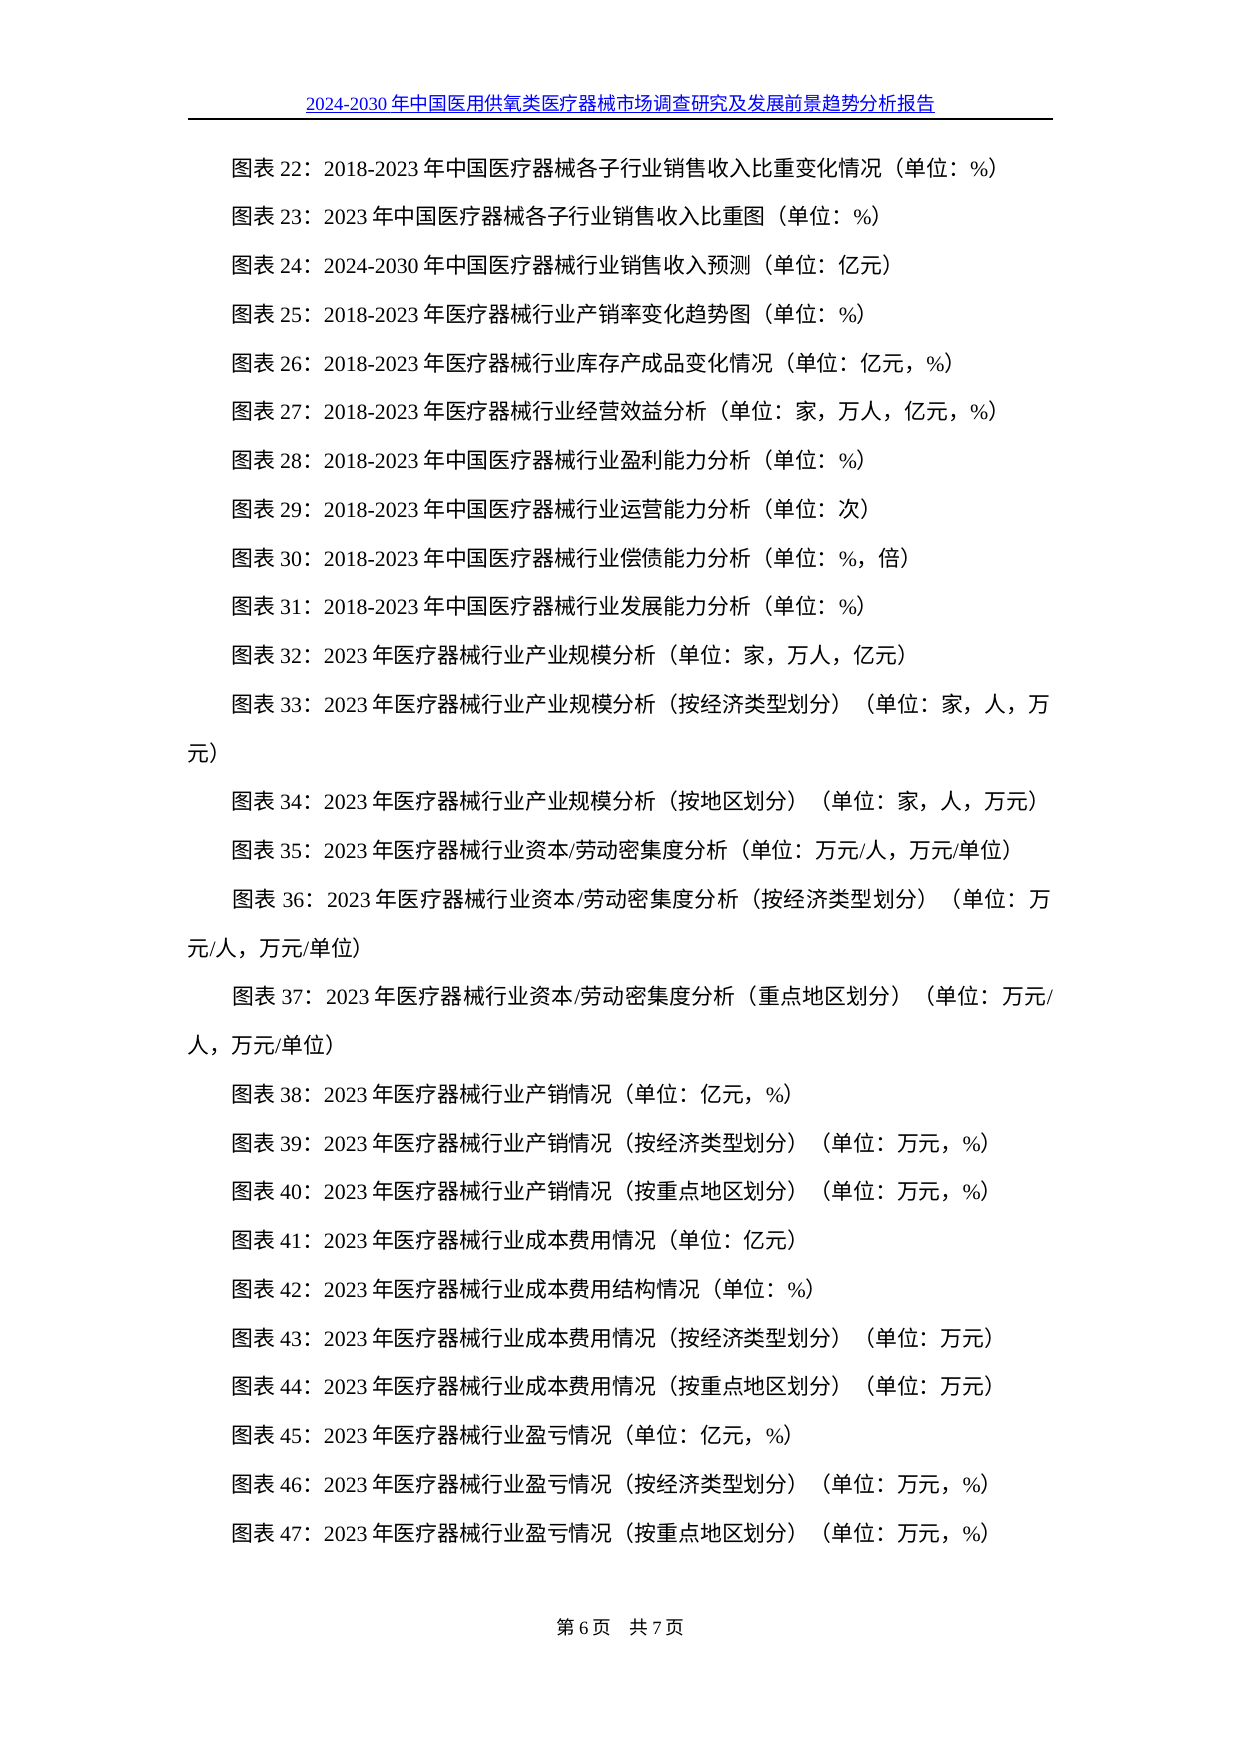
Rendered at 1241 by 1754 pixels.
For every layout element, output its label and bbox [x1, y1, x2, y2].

text [187, 150, 1053, 1548]
